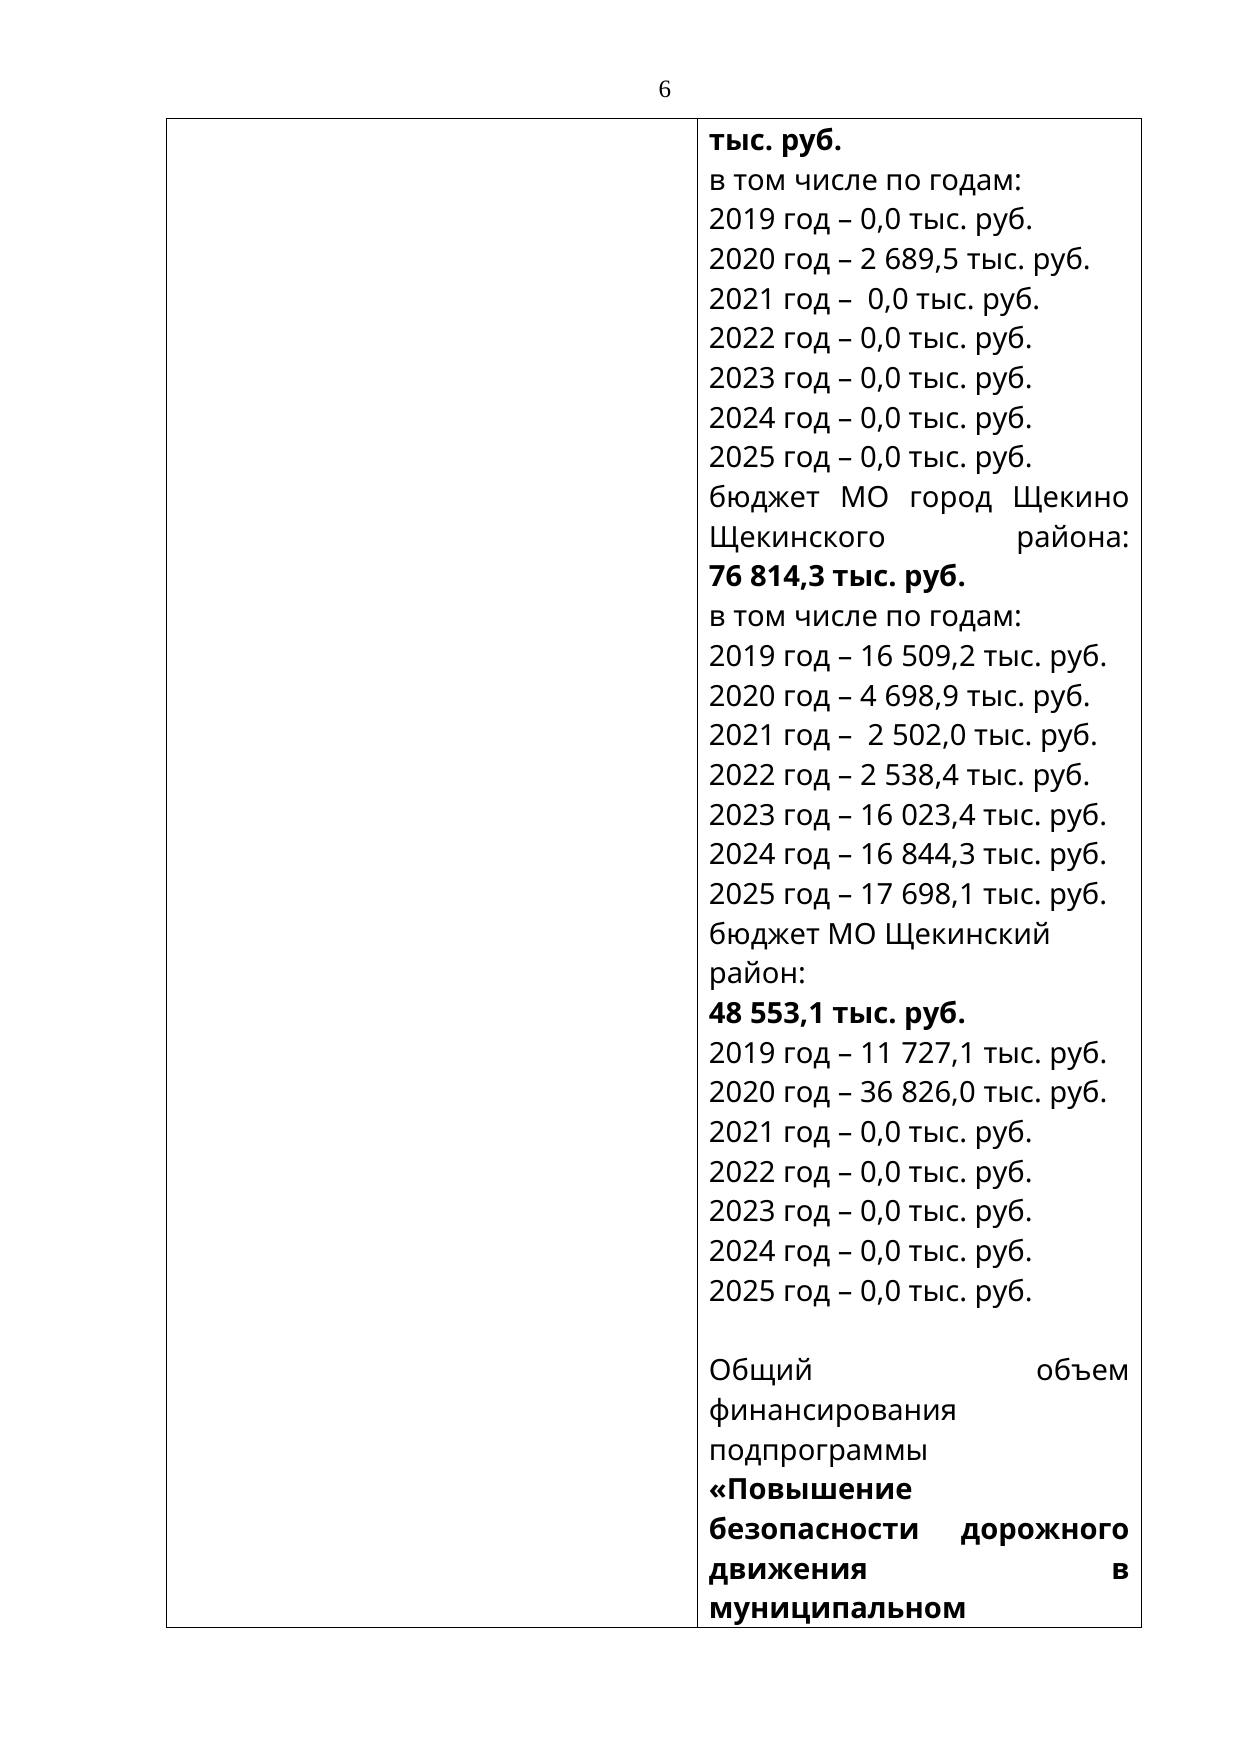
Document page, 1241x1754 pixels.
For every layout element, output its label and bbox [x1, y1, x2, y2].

table_cell [167, 119, 697, 1627]
table_cell [698, 119, 1141, 1627]
